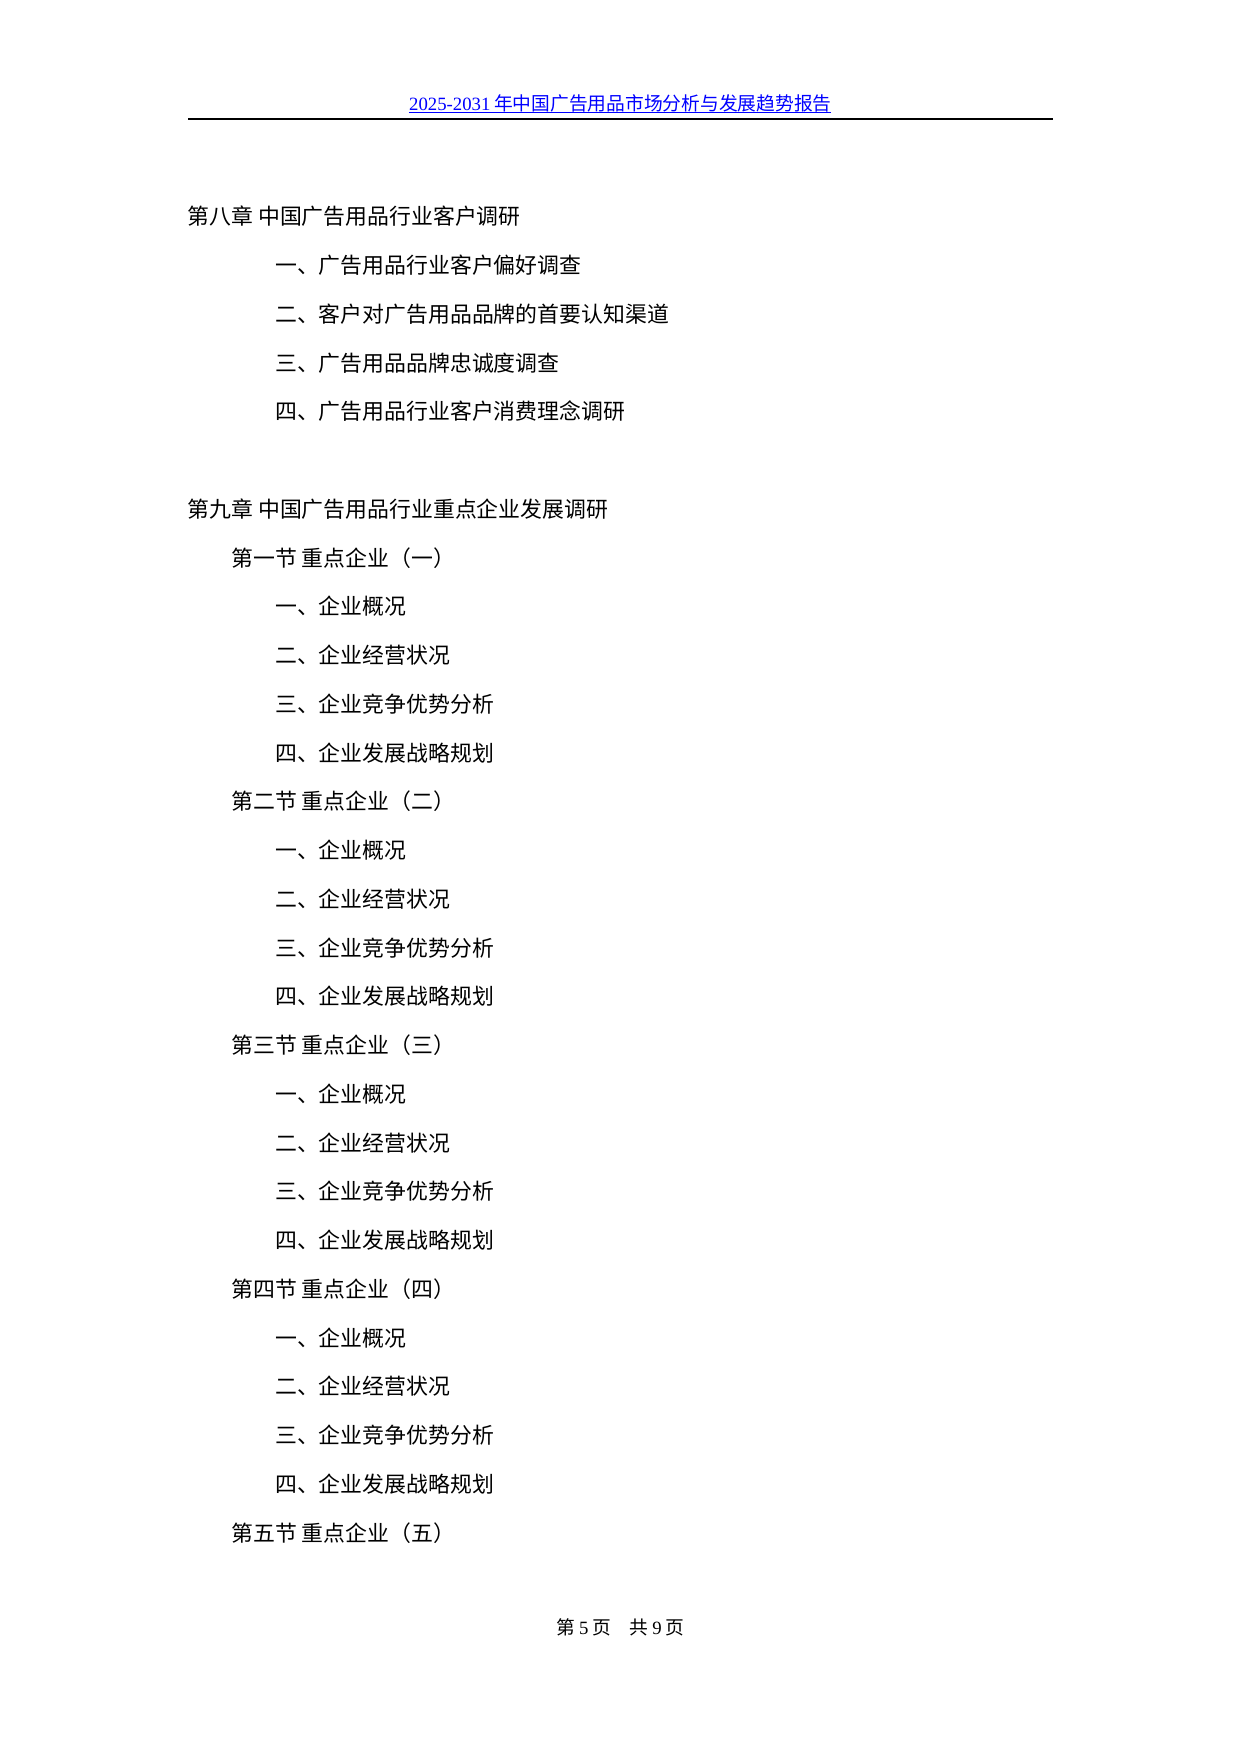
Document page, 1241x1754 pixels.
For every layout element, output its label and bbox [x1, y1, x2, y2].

text [187, 150, 1053, 1548]
